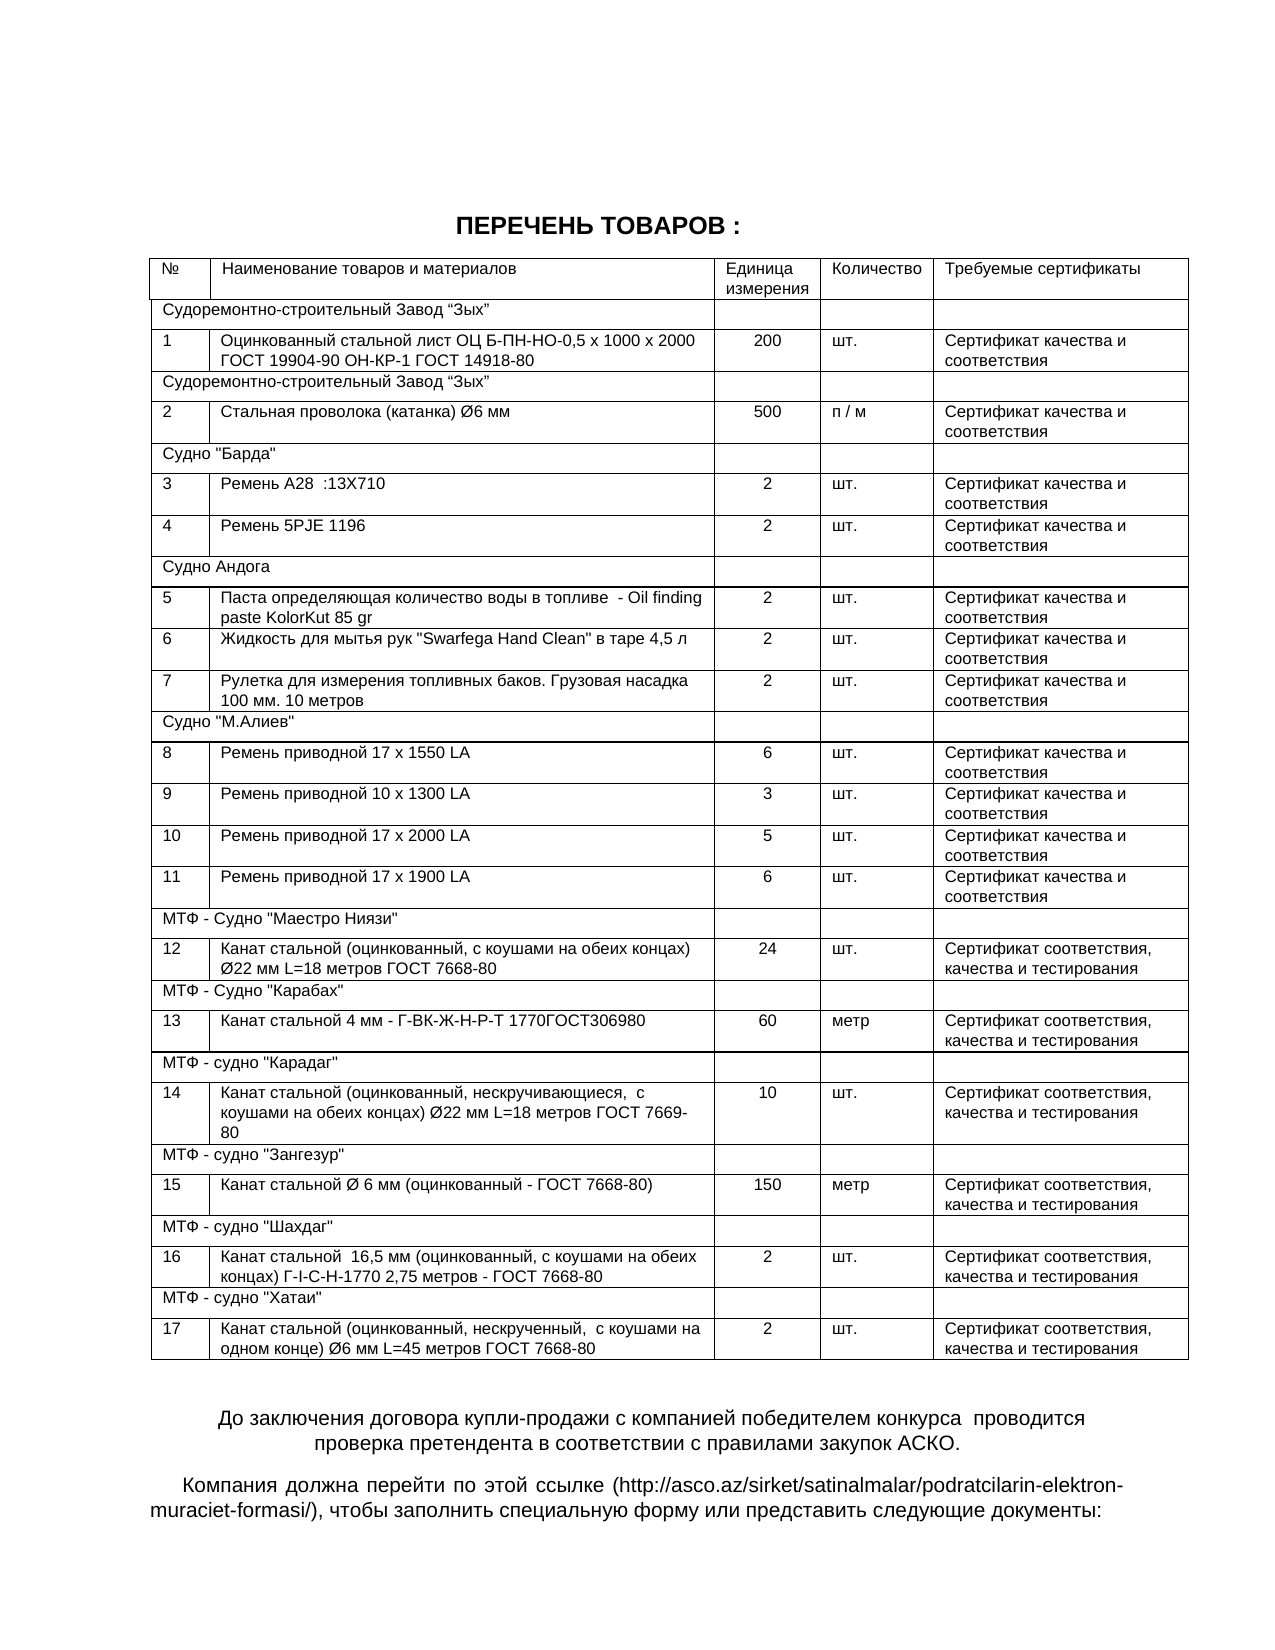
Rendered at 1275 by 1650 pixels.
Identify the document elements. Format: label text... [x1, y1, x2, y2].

table_cell Ремень A28 :13X710 [210, 474, 714, 514]
table_cell шт. [821, 939, 933, 979]
table_cell [934, 300, 1188, 329]
table_cell 3 [715, 784, 820, 824]
table_cell МТФ - судно "Шахдаг" [152, 1216, 714, 1246]
table_cell [715, 1216, 820, 1246]
table_cell 6 [715, 867, 820, 908]
table_cell [821, 300, 933, 329]
table_cell шт. [821, 1319, 933, 1359]
table_cell 2 [715, 1247, 820, 1287]
table_cell 200 [715, 330, 820, 371]
table_cell Канат стальной Ø 6 мм (оцинкованный - ГОСТ 7668-80) [210, 1175, 714, 1215]
table_cell 60 [715, 1011, 820, 1051]
table_cell [715, 372, 820, 401]
table_header Требуемые сертификаты [934, 259, 1188, 299]
text До заключения договора купли-продажи с компанией победителем конкурса проводится проверка претендента в соответствии с правилами закупок АСКО. [150, 1406, 1125, 1455]
table_cell Судно "М.Алиев" [152, 712, 714, 741]
table_cell Сертификат качества и соответствия [934, 516, 1188, 556]
table_cell 5 [715, 826, 820, 866]
table_cell Сертификат качества и соответствия [934, 330, 1188, 371]
table_cell Сертификат качества и соответствия [934, 743, 1188, 783]
table_cell Жидкость для мытья рук "Swarfega Hand Clean" в таре 4,5 л [210, 629, 714, 669]
table_cell шт. [821, 474, 933, 514]
table_cell [821, 372, 933, 401]
table_cell 8 [152, 743, 209, 783]
text ПЕРЕЧЕНЬ ТОВАРОВ : [150, 211, 1125, 239]
table_cell [821, 1053, 933, 1082]
table_cell Сертификат качества и соответствия [934, 629, 1188, 669]
table_cell 6 [152, 629, 209, 669]
table_cell [934, 1145, 1188, 1174]
table_cell [715, 712, 820, 741]
table_cell 2 [715, 474, 820, 514]
table_cell метр [821, 1175, 933, 1215]
table_cell 24 [715, 939, 820, 979]
table_cell [715, 1145, 820, 1174]
table_cell Сертификат качества и соответствия [934, 671, 1188, 711]
table_cell Рулетка для измерения топливных баков. Грузовая насадка 100 мм. 10 метров [210, 671, 714, 711]
table_cell [715, 909, 820, 938]
table_cell Канат стальной (оцинкованный, нескрученный, с коушами на одном конце) Ø6 мм L=45 метров ГОСТ 7668-80 [210, 1319, 714, 1359]
table_cell МТФ - Судно "Карабах" [152, 981, 714, 1010]
table_cell [934, 712, 1188, 741]
table_cell 2 [715, 516, 820, 556]
table_cell шт. [821, 743, 933, 783]
table_cell 6 [715, 743, 820, 783]
table_cell Сертификат качества и соответствия [934, 402, 1188, 443]
table_cell 10 [152, 826, 209, 866]
table_cell 11 [152, 867, 209, 908]
table_cell 2 [715, 671, 820, 711]
table_cell 15 [152, 1175, 209, 1215]
table_cell Канат стальной 4 мм - Г-ВК-Ж-Н-Р-Т 1770ГОСТ306980 [210, 1011, 714, 1051]
table_cell 3 [152, 474, 209, 514]
table_cell шт. [821, 826, 933, 866]
table_cell [821, 1216, 933, 1246]
text Компания должна перейти по этой ссылке (http://asco.az/sirket/satinalmalar/podratcilarin-elektron-muraciet-formasi/), чтобы заполнить специальную форму или представить следующие документы: [150, 1473, 1125, 1522]
table_cell МТФ - судно "Карадаг" [152, 1053, 714, 1082]
table_cell 13 [152, 1011, 209, 1051]
table_cell Паста определяющая количество воды в топливе - Oil finding paste KolorKut 85 gr [210, 588, 714, 628]
table_cell 10 [715, 1083, 820, 1143]
table_cell Сертификат качества и соответствия [934, 588, 1188, 628]
table_cell [821, 712, 933, 741]
table_cell МТФ - судно "Зангезур" [152, 1145, 714, 1174]
table_header Единица измерения [715, 259, 820, 299]
table_cell Ремень приводной 17 x 1900 LA [210, 867, 714, 908]
table_cell МТФ - Судно "Маестро Ниязи" [152, 909, 714, 938]
table_cell [821, 981, 933, 1010]
table_cell [934, 981, 1188, 1010]
table_cell 16 [152, 1247, 209, 1287]
table_cell [715, 557, 820, 586]
table_cell п / м [821, 402, 933, 443]
table_cell шт. [821, 629, 933, 669]
table_cell Ремень приводной 10 x 1300 LA [210, 784, 714, 824]
table_cell 2 [152, 402, 209, 443]
table_cell Сертификат соответствия, качества и тестирования [934, 939, 1188, 979]
table_cell Канат стальной (оцинкованный, нескручивающиеся, с коушами на обеих концах) Ø22 мм L=18 метров ГОСТ 7669-80 [210, 1083, 714, 1143]
table_cell 12 [152, 939, 209, 979]
table_cell Оцинкованный стальной лист ОЦ Б-ПН-НО-0,5 x 1000 x 2000 ГОСТ 19904-90 ОН-КР-1 ГОСТ 14918-80 [210, 330, 714, 371]
table_cell [821, 1288, 933, 1317]
table_cell 500 [715, 402, 820, 443]
table_cell [715, 300, 820, 329]
table_cell метр [821, 1011, 933, 1051]
table_cell шт. [821, 867, 933, 908]
table_cell [934, 1288, 1188, 1317]
table_cell 2 [715, 1319, 820, 1359]
table_cell Сертификат качества и соответствия [934, 867, 1188, 908]
table_cell Стальная проволока (катанка) Ø6 мм [210, 402, 714, 443]
table_cell [934, 557, 1188, 586]
table_cell МТФ - судно "Хатаи" [152, 1288, 714, 1317]
table_cell 5 [152, 588, 209, 628]
table_cell Ремень приводной 17 x 1550 LA [210, 743, 714, 783]
table_cell 17 [152, 1319, 209, 1359]
table_cell [934, 909, 1188, 938]
table_cell [715, 1053, 820, 1082]
table_cell 1 [152, 330, 209, 371]
table_cell Ремень приводной 17 x 2000 LA [210, 826, 714, 866]
table_cell 2 [715, 629, 820, 669]
table_cell 150 [715, 1175, 820, 1215]
table_cell Сертификат качества и соответствия [934, 474, 1188, 514]
table_cell [821, 557, 933, 586]
table_header Количество [821, 259, 933, 299]
table_cell 9 [152, 784, 209, 824]
table_cell Сертификат соответствия, качества и тестирования [934, 1247, 1188, 1287]
table_cell шт. [821, 1083, 933, 1143]
table_cell шт. [821, 588, 933, 628]
table_cell Судоремонтно-строительный Завод “Зых” [152, 300, 714, 329]
table_cell Канат стальной (оцинкованный, с коушами на обеих концах) Ø22 мм L=18 метров ГОСТ 7668-80 [210, 939, 714, 979]
table_cell шт. [821, 1247, 933, 1287]
table_cell Сертификат соответствия, качества и тестирования [934, 1011, 1188, 1051]
table_cell шт. [821, 671, 933, 711]
table_cell Судно "Барда" [152, 444, 714, 473]
table_header Наименование товаров и материалов [211, 259, 714, 299]
table_cell [715, 981, 820, 1010]
table_cell Сертификат соответствия, качества и тестирования [934, 1319, 1188, 1359]
table_cell [934, 372, 1188, 401]
table_cell [715, 444, 820, 473]
table_cell Канат стальной 16,5 мм (оцинкованный, с коушами на обеих концах) Г-I-C-H-1770 2,75 метров - ГОСТ 7668-80 [210, 1247, 714, 1287]
table_cell 14 [152, 1083, 209, 1143]
table_cell [821, 909, 933, 938]
table_cell [934, 1216, 1188, 1246]
table_cell Сертификат соответствия, качества и тестирования [934, 1175, 1188, 1215]
table_cell 2 [715, 588, 820, 628]
table_cell 4 [152, 516, 209, 556]
table_cell [934, 1053, 1188, 1082]
table_cell шт. [821, 516, 933, 556]
table_cell шт. [821, 330, 933, 371]
table_cell шт. [821, 784, 933, 824]
table_cell Судоремонтно-строительный Завод “Зых” [152, 372, 714, 401]
table_cell 7 [152, 671, 209, 711]
table_cell [821, 444, 933, 473]
table_cell Сертификат качества и соответствия [934, 826, 1188, 866]
table_cell [821, 1145, 933, 1174]
table_cell [715, 1288, 820, 1317]
table_cell Судно Андога [152, 557, 714, 586]
table_cell Ремень 5PJE 1196 [210, 516, 714, 556]
table_cell Сертификат соответствия, качества и тестирования [934, 1083, 1188, 1143]
table_cell Сертификат качества и соответствия [934, 784, 1188, 824]
table_header № [150, 259, 210, 299]
table_cell [934, 444, 1188, 473]
